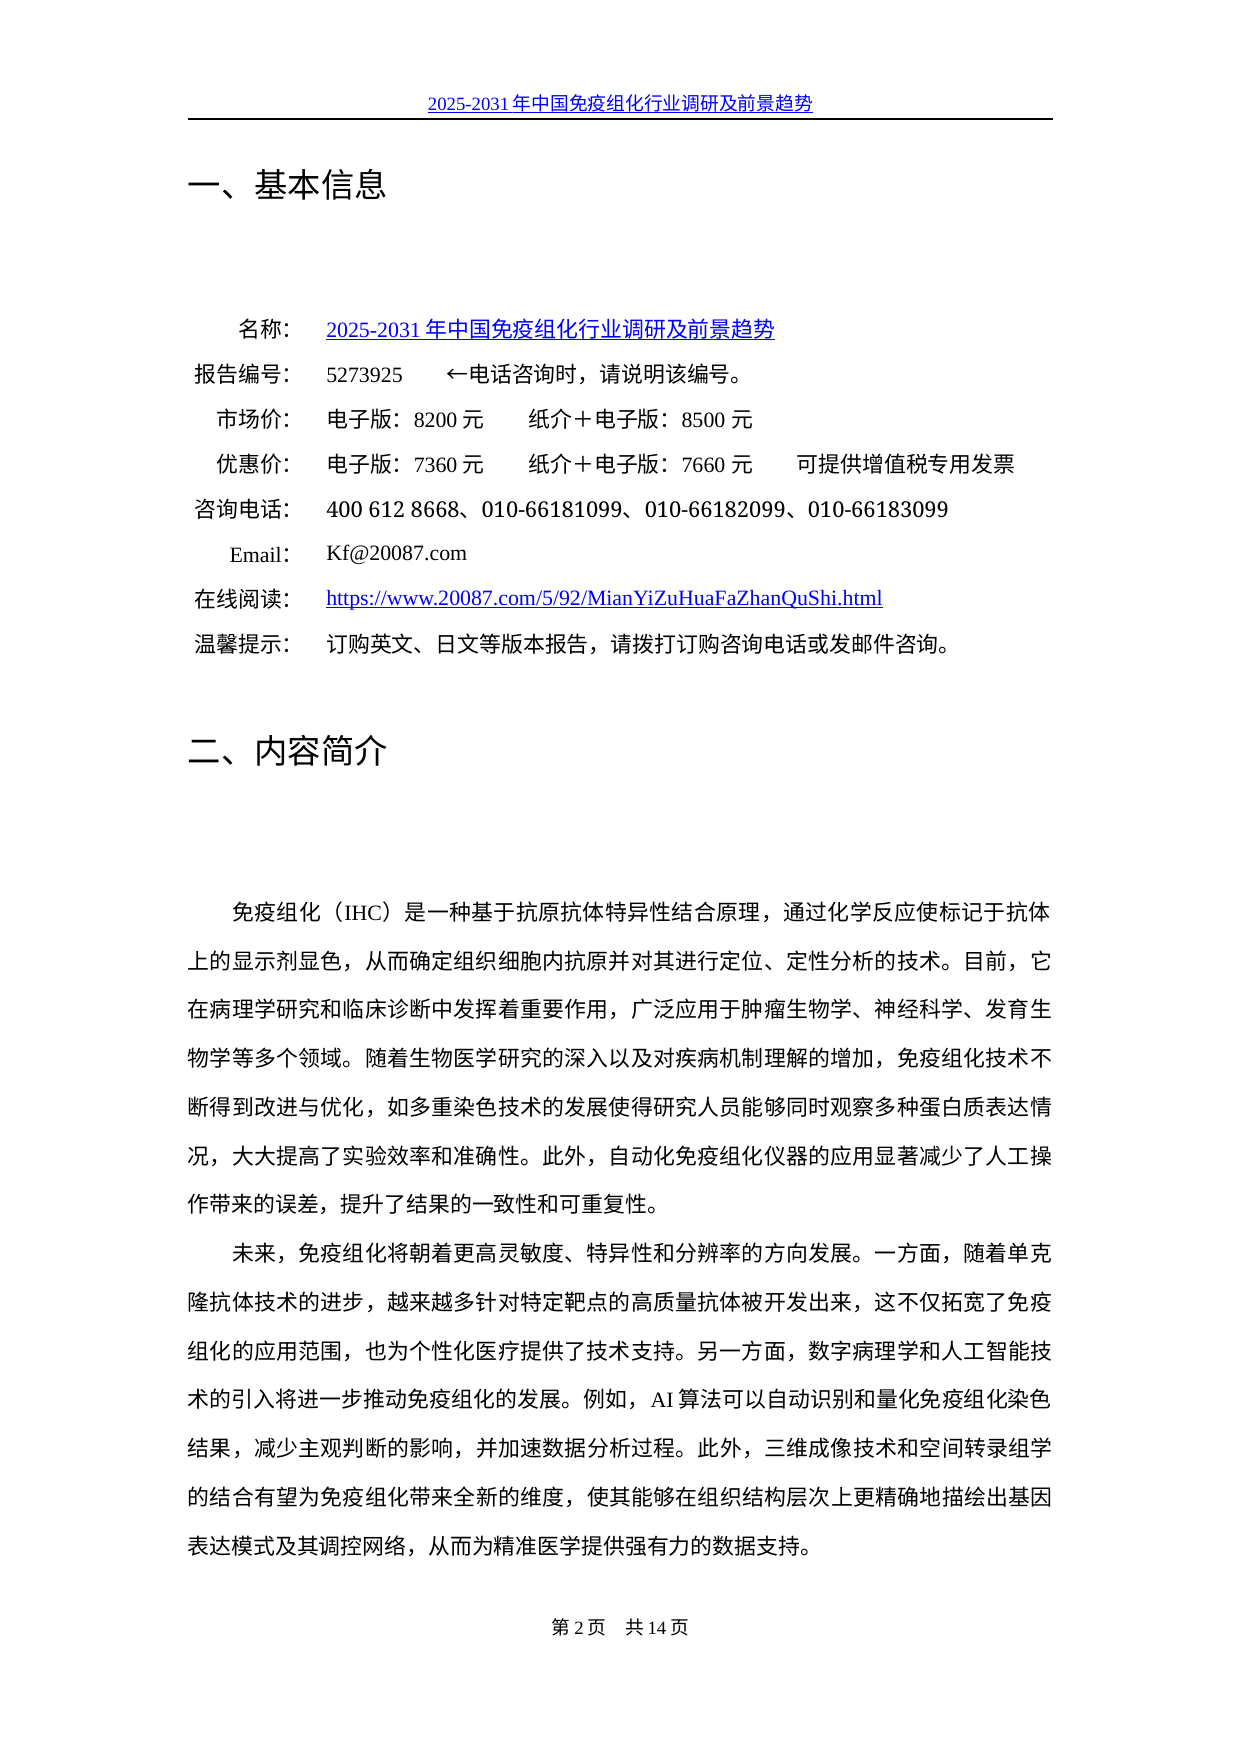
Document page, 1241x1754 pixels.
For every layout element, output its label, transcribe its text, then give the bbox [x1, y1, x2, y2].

table_cell 温馨提示： [167, 627, 315, 672]
table_cell [315, 582, 1073, 627]
table_cell 优惠价： [167, 447, 315, 492]
table_cell 400 612 8668、010-66181099、010-66182099、010-66183099 [315, 492, 1073, 537]
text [187, 894, 1053, 1561]
table_cell 电子版：8200 元 纸介＋电子版：8500 元 [315, 402, 1073, 447]
table_cell 市场价： [167, 402, 315, 447]
table_cell 订购英文、日文等版本报告，请拨打订购咨询电话或发邮件咨询。 [315, 627, 1073, 672]
table_cell 电子版：7360 元 纸介＋电子版：7660 元 可提供增值税专用发票 [315, 447, 1073, 492]
table_cell Kf@20087.com [315, 537, 1073, 582]
title 一、基本信息 [187, 150, 1053, 215]
table_cell 咨询电话： [167, 492, 315, 537]
table_cell 报告编号： [167, 357, 315, 402]
table_cell 在线阅读： [167, 582, 315, 627]
title 二、内容简介 [187, 717, 1053, 782]
table_cell Email： [167, 537, 315, 582]
table_header 名称： [167, 312, 315, 357]
table_header 2025-2031年中国免疫组化行业调研及前景趋势 [315, 312, 1073, 357]
table_cell 5273925 ←电话咨询时，请说明该编号。 [315, 357, 1073, 402]
